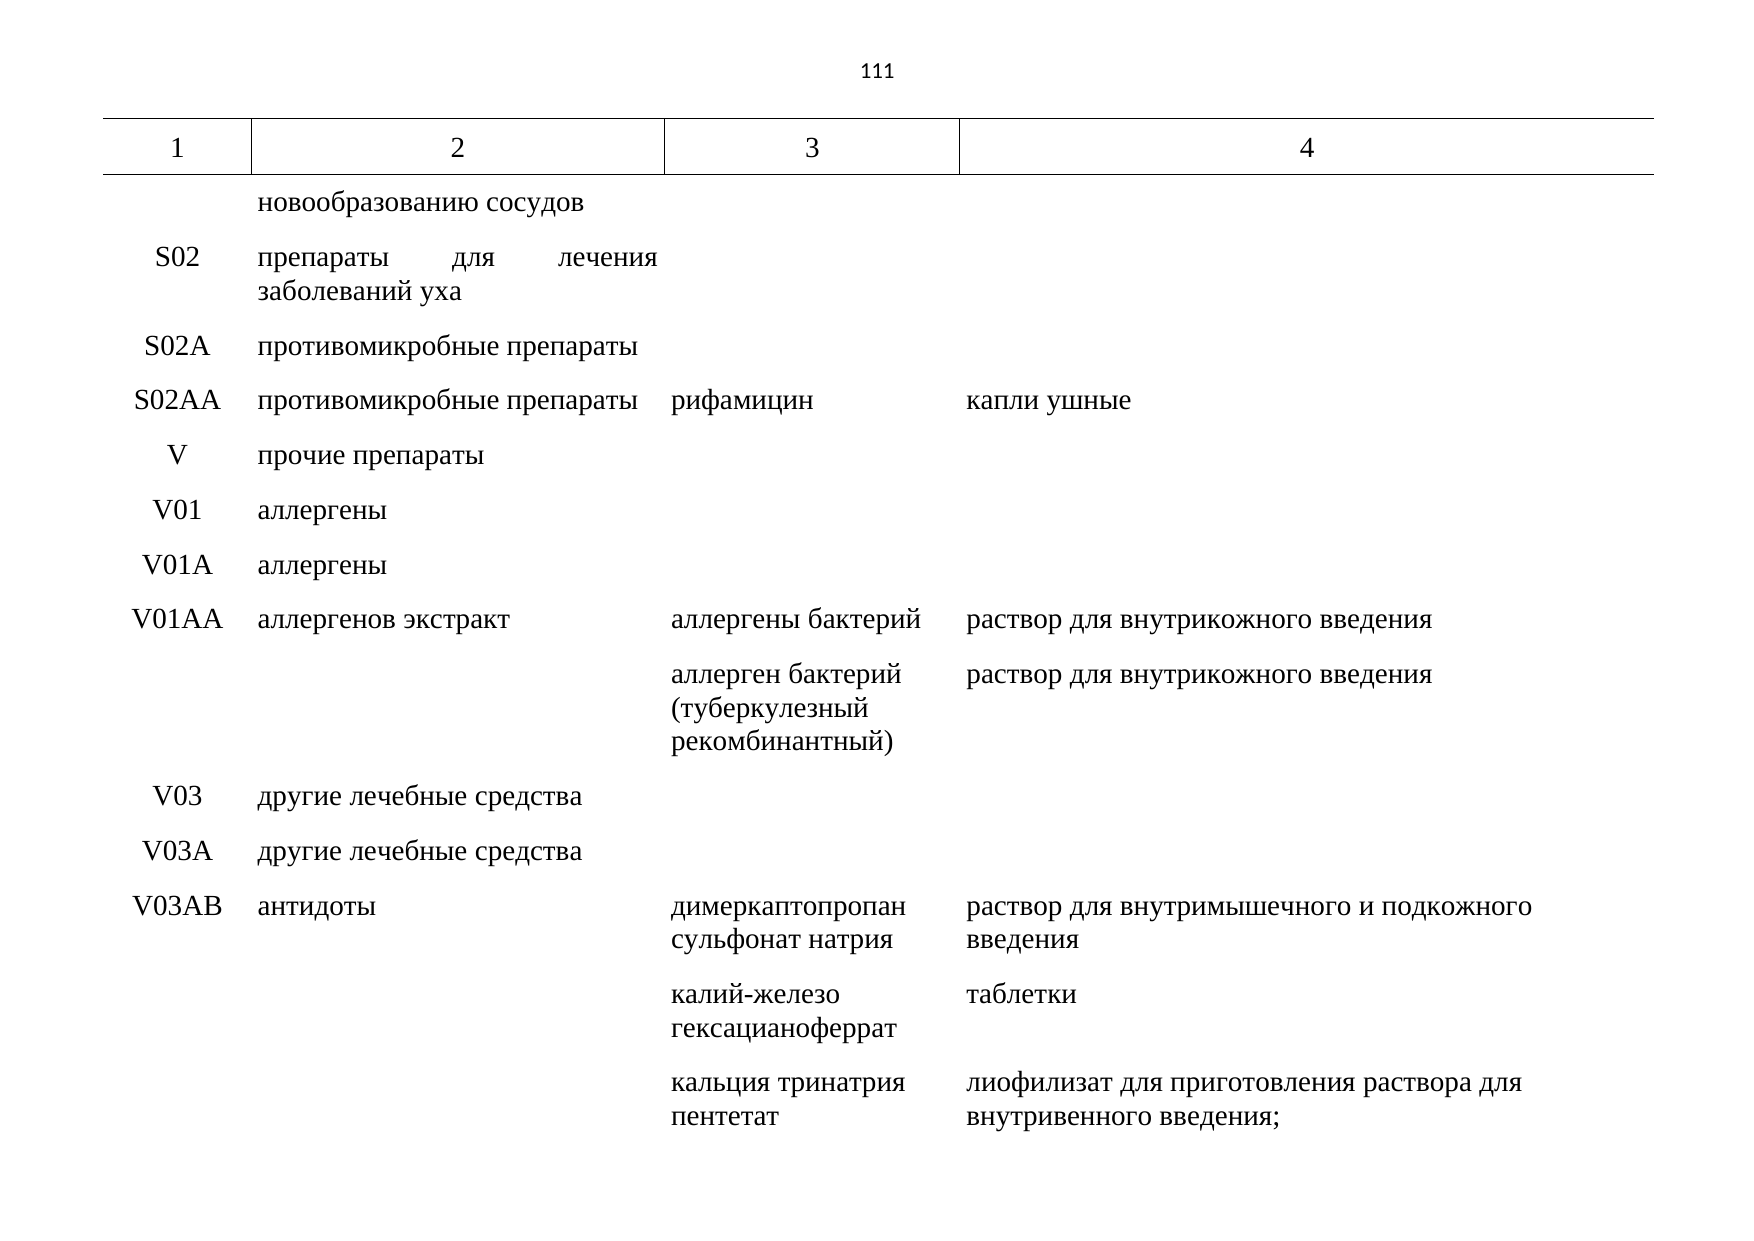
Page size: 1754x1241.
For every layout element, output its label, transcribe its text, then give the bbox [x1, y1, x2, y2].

table_header 2 [252, 119, 664, 174]
table_header 3 [665, 119, 959, 174]
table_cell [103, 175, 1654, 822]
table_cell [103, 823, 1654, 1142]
table_header 1 [103, 119, 251, 174]
table_header 4 [960, 119, 1654, 174]
